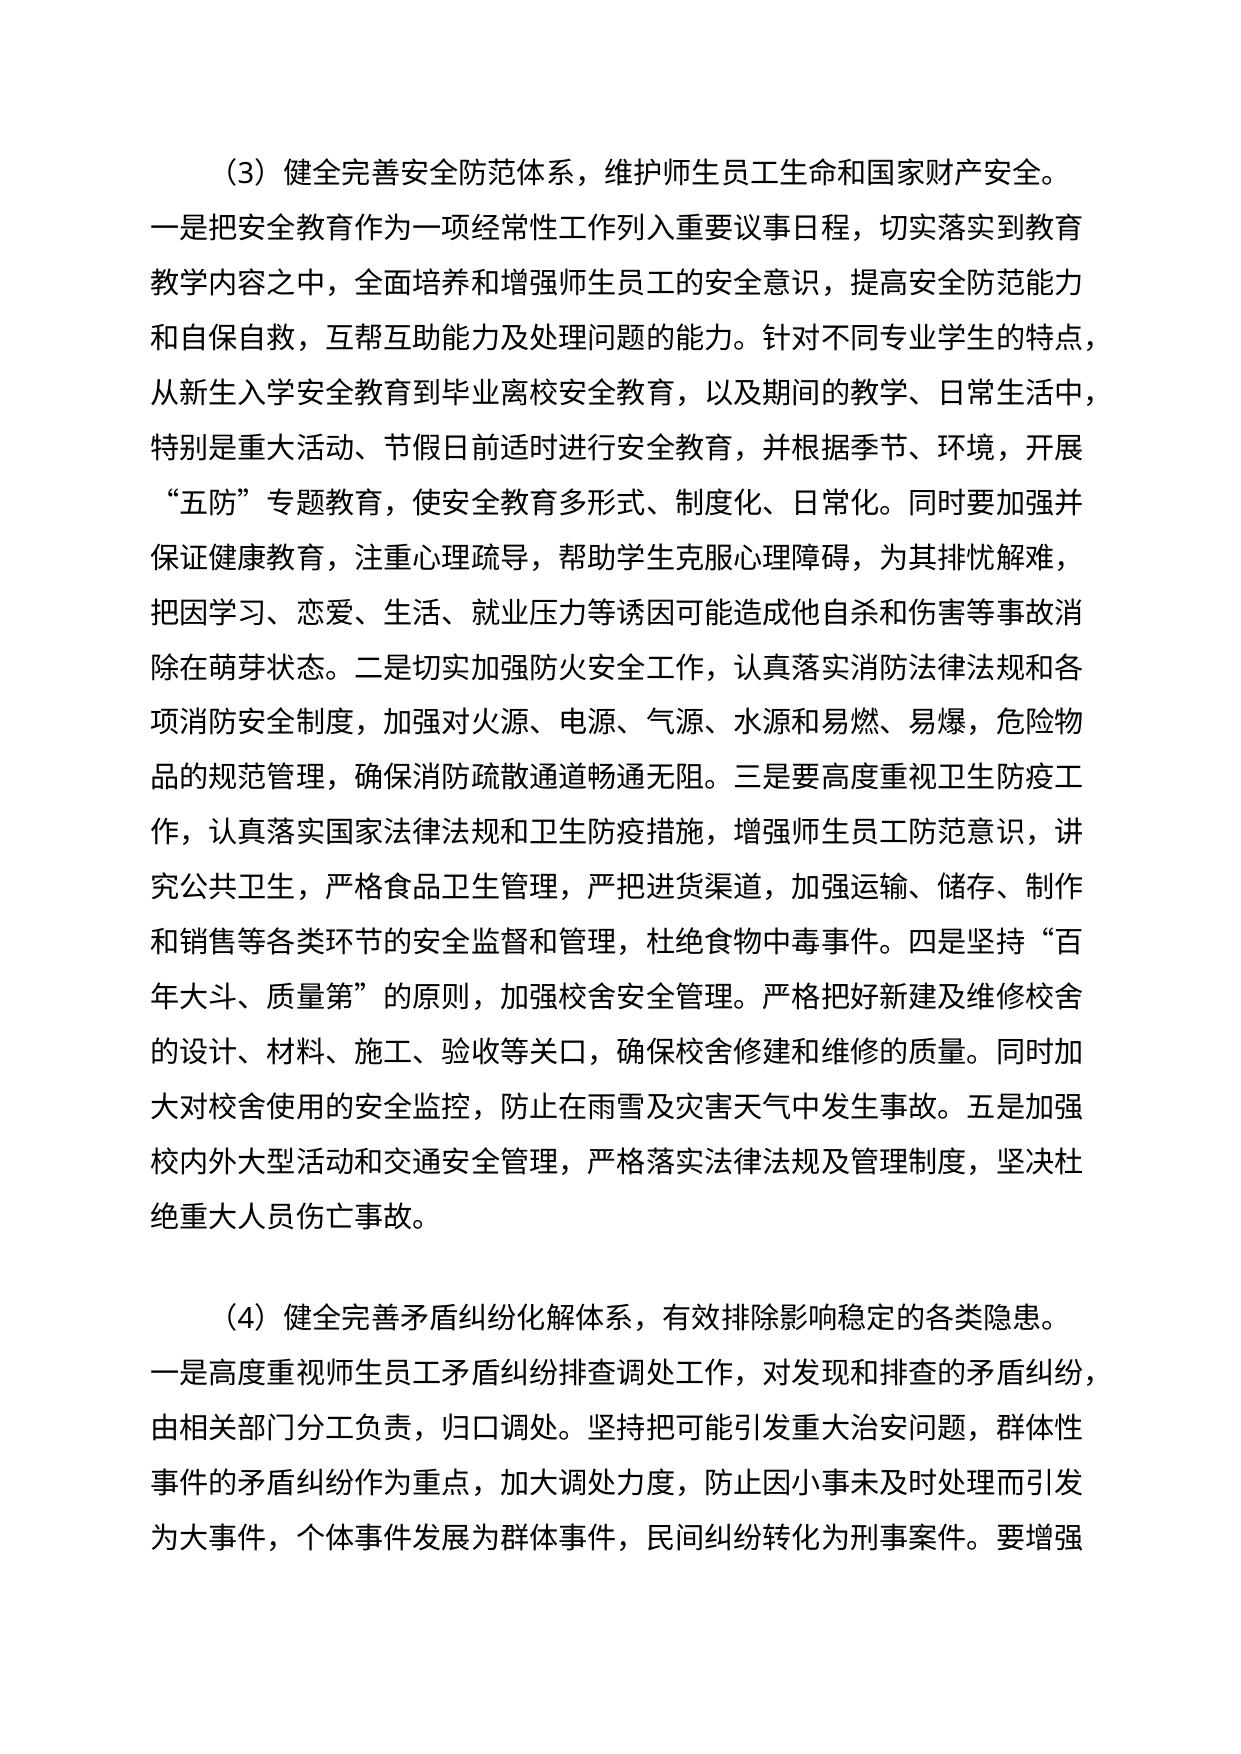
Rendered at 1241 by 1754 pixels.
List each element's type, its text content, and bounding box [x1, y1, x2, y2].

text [150, 1295, 1090, 1557]
text （3）健全完善安全防范体系，维护师生员工生命和国家财产安全。一是把安全教育作为一项经常性工作列入重要议事日程，切实落实到教育教学内容之中，全面培养和增强师生员工的安全意识，提高安全防范能力和自保自救，互帮互助能力及处理问题的能力。针对不同专业学生的特点，从新生入学安全教育到毕业离校安全教育，以及期间的教学、日常生活中，特别是重大活动、节假日前适时进行安全教育，并根据季节、环境，开展“五防”专题教育，使安全教育多形式、制度化、日常化。同时要加强并保证健康教育，注重心理疏导，帮助学生克服心理障碍，为其排忧解难，把因学习、恋爱、生活、就业压力等诱因可能造成他自杀和伤害等事故消除在萌芽状态。二是切实加强防火安全工作，认真落实消防法律法规和各项消防安全制度，加强对火源、电源、气源、水源和易燃、易爆，危险物品的规范管理，确保消防疏散通道畅通无阻。三是要高度重视卫生防疫工作，认真落实国家法律法规和卫生防疫措施，增强师生员工防范意识，讲究公共卫生，严格食品卫生管理，严把进货渠道，加强运输、储存、制作和销售等各类环节的安全监督和管理，杜绝食物中毒事件。四是坚持“百年大斗、质量第”的原则，加强校舍安全管理。严格把好新建及维修校舍的设计、材料、施工、验收等关口，确保校舍修建和维修的质量。同时加大对校舍使用的安全监控，防止在雨雪及灾害天气中发生事故。五是加强校内外大型活动和交通安全管理，严格落实法律法规及管理制度，坚决杜绝重大人员伤亡事故。 [150, 150, 1090, 1235]
